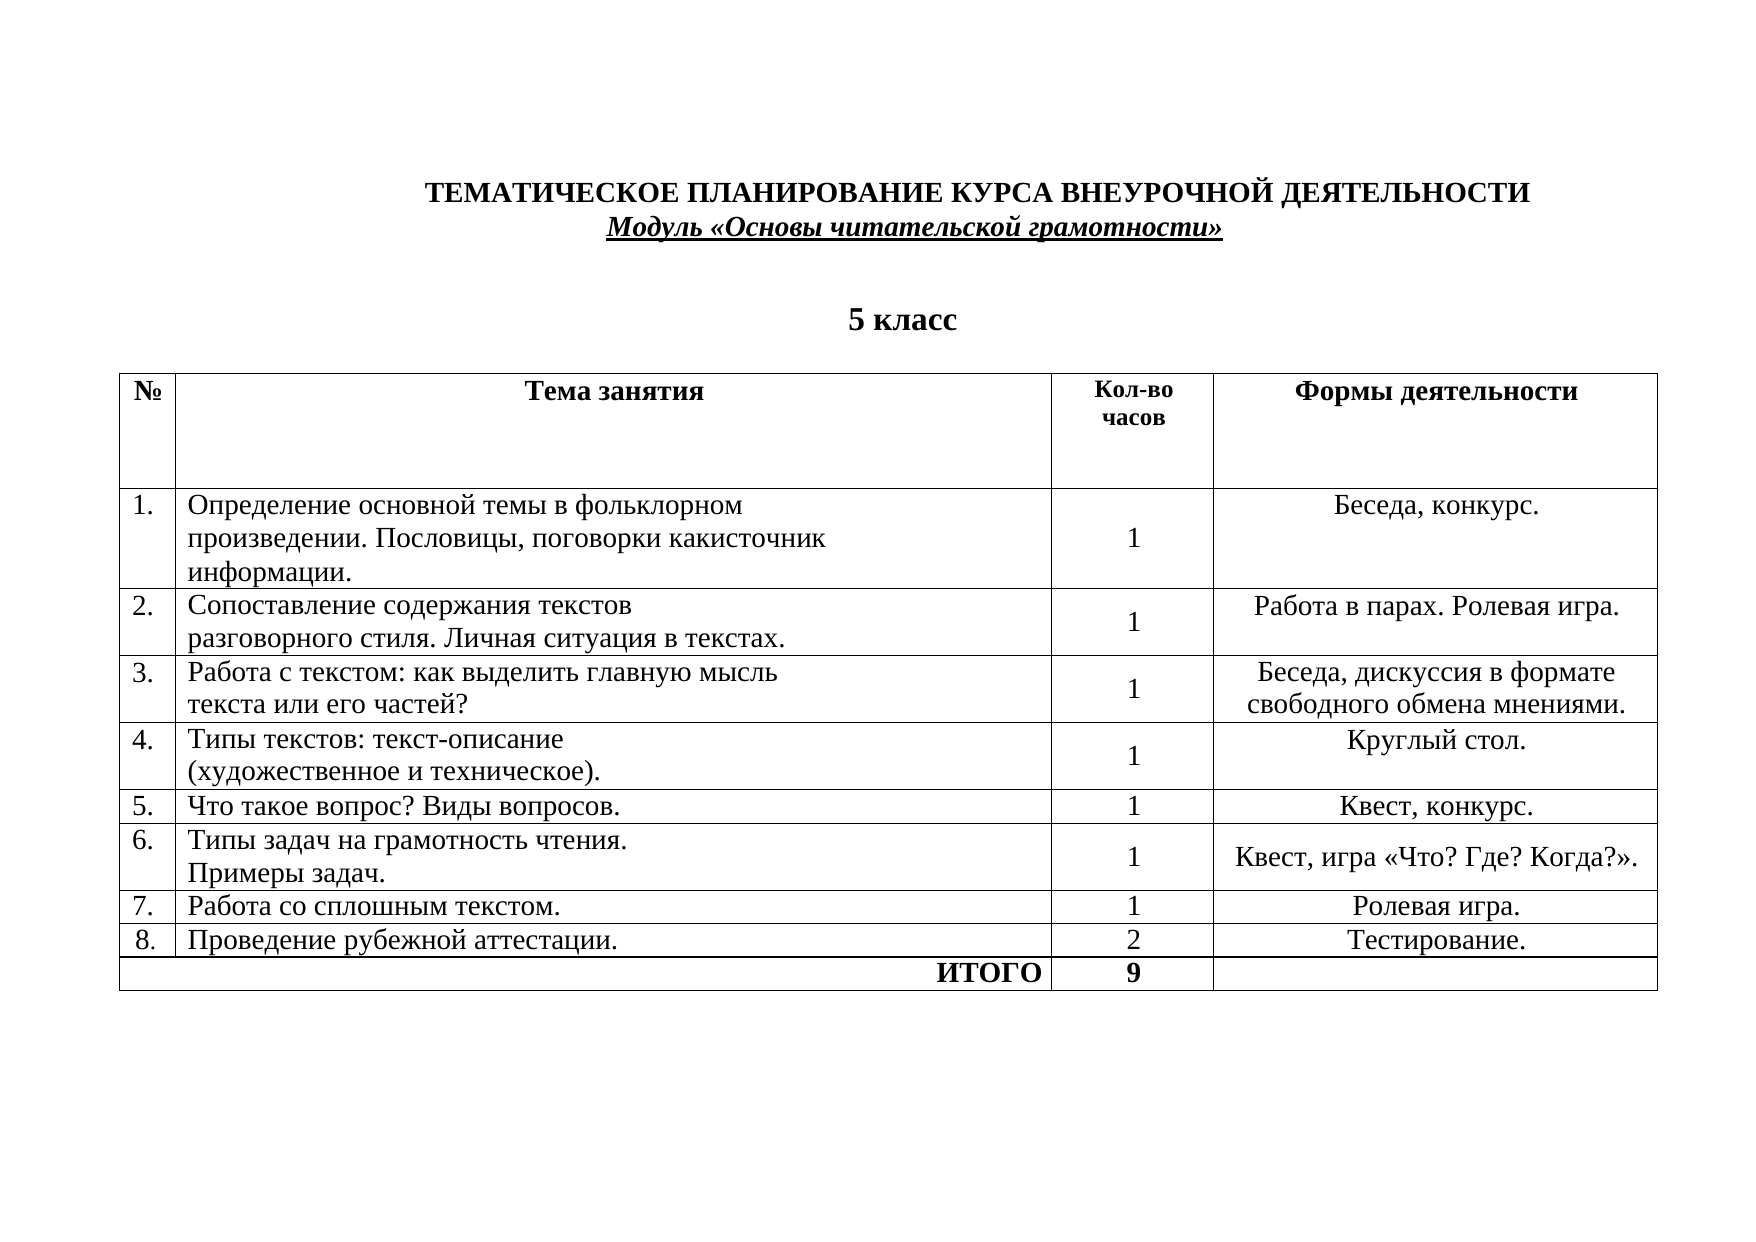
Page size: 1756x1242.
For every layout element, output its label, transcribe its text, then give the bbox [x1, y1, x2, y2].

table_cell Квест, конкурс. [1214, 790, 1657, 822]
table_cell Определение основной темы в фольклорном произведении. Пословицы, поговорки какисточник информации. [176, 489, 1051, 588]
table_cell Типы задач на грамотность чтения. Примеры задач. [176, 824, 1051, 889]
table_cell 1 [1052, 656, 1213, 722]
list класс [106, 299, 1699, 338]
table_cell Круглый стол. [1214, 723, 1657, 789]
table_cell 2. [120, 589, 175, 655]
subtitle ТЕМАТИЧЕСКОЕ ПЛАНИРОВАНИЕ КУРСА ВНЕУРОЧНОЙ ДЕЯТЕЛЬНОСТИ [256, 175, 1699, 209]
table_cell Работа со сплошным текстом. [176, 891, 1051, 923]
text Модуль «Основы читательской грамотности» [361, 209, 1468, 242]
table_cell 1 [1052, 723, 1213, 789]
table_cell 9 [1052, 958, 1213, 990]
table_cell Беседа, дискуссия в формате свободного обмена мнениями. [1214, 656, 1657, 722]
table_cell ИТОГО [120, 958, 1051, 990]
table_cell Типы текстов: текст-описание (художественное и техническое). [176, 723, 1051, 789]
table_cell 8. [120, 924, 175, 956]
table_header Формы деятельности [1214, 374, 1657, 487]
table_cell [1214, 958, 1657, 990]
table_cell Квест, игра «Что? Где? Когда?». [1214, 824, 1657, 889]
table_cell 4. [120, 723, 175, 789]
table_cell Сопоставление содержания текстов разговорного стиля. Личная ситуация в текстах. [176, 589, 1051, 655]
table_cell 1 [1052, 489, 1213, 588]
table_header № [120, 374, 175, 487]
table_cell Работа с текстом: как выделить главную мысль текста или его частей? [176, 656, 1051, 722]
table_cell Что такое вопрос? Виды вопросов. [176, 790, 1051, 822]
table_cell Ролевая игра. [1214, 891, 1657, 923]
table_cell Работа в парах. Ролевая игра. [1214, 589, 1657, 655]
table_cell 1 [1052, 891, 1213, 923]
table_cell 1 [1052, 589, 1213, 655]
table_cell 1 [1052, 824, 1213, 889]
table_cell 1 [1052, 790, 1213, 822]
table_cell 5. [120, 790, 175, 822]
table_header Кол-во часов [1052, 374, 1213, 487]
table_cell 7. [120, 891, 175, 923]
table_header Тема занятия [176, 374, 1051, 487]
table_cell Беседа, конкурс. [1214, 489, 1657, 588]
table_cell Тестирование. [1214, 924, 1657, 956]
table_cell Проведение рубежной аттестации. [176, 924, 1051, 956]
table_cell 6. [120, 824, 175, 889]
table_cell 3. [120, 656, 175, 722]
table_cell 2 [1052, 924, 1213, 956]
table_cell 1. [120, 489, 175, 588]
